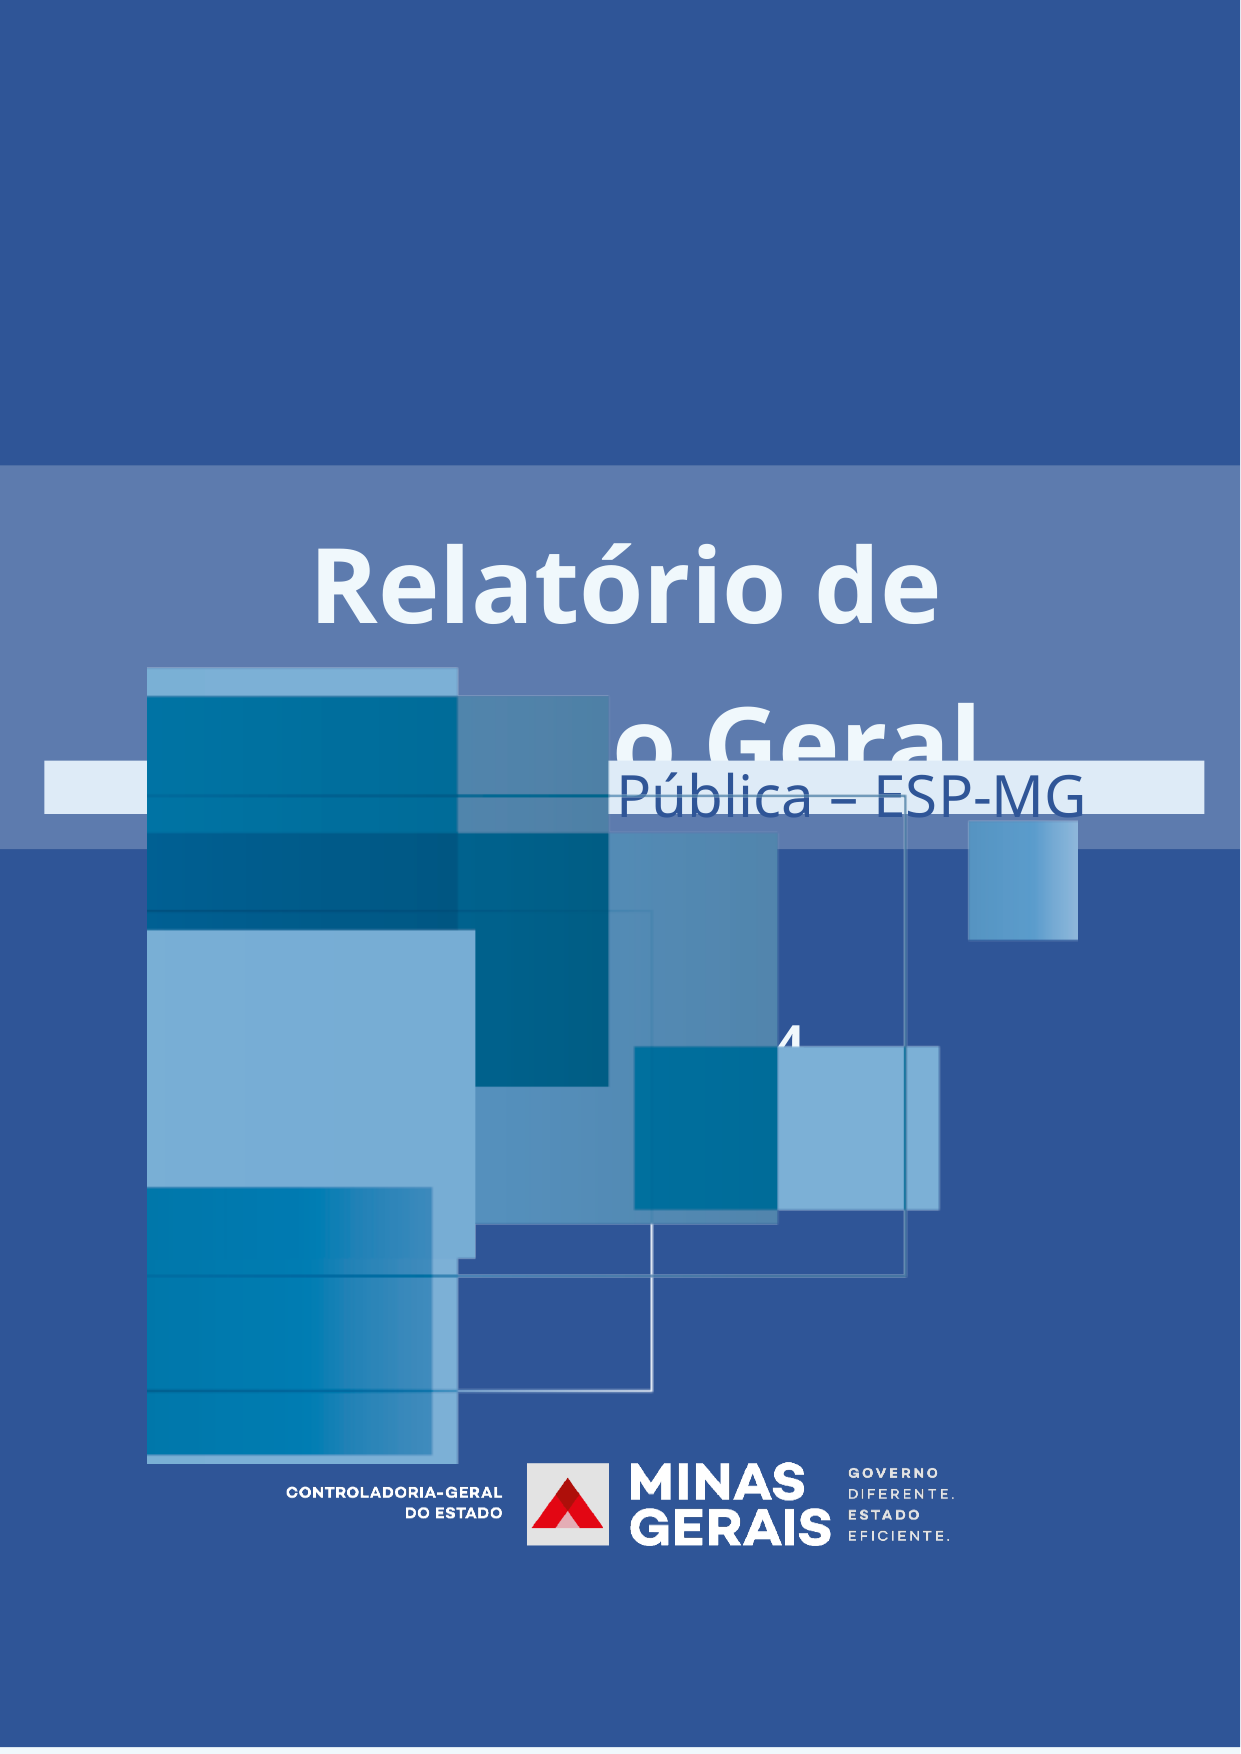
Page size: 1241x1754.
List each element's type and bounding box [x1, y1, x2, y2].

picture [147, 147, 1078, 1546]
